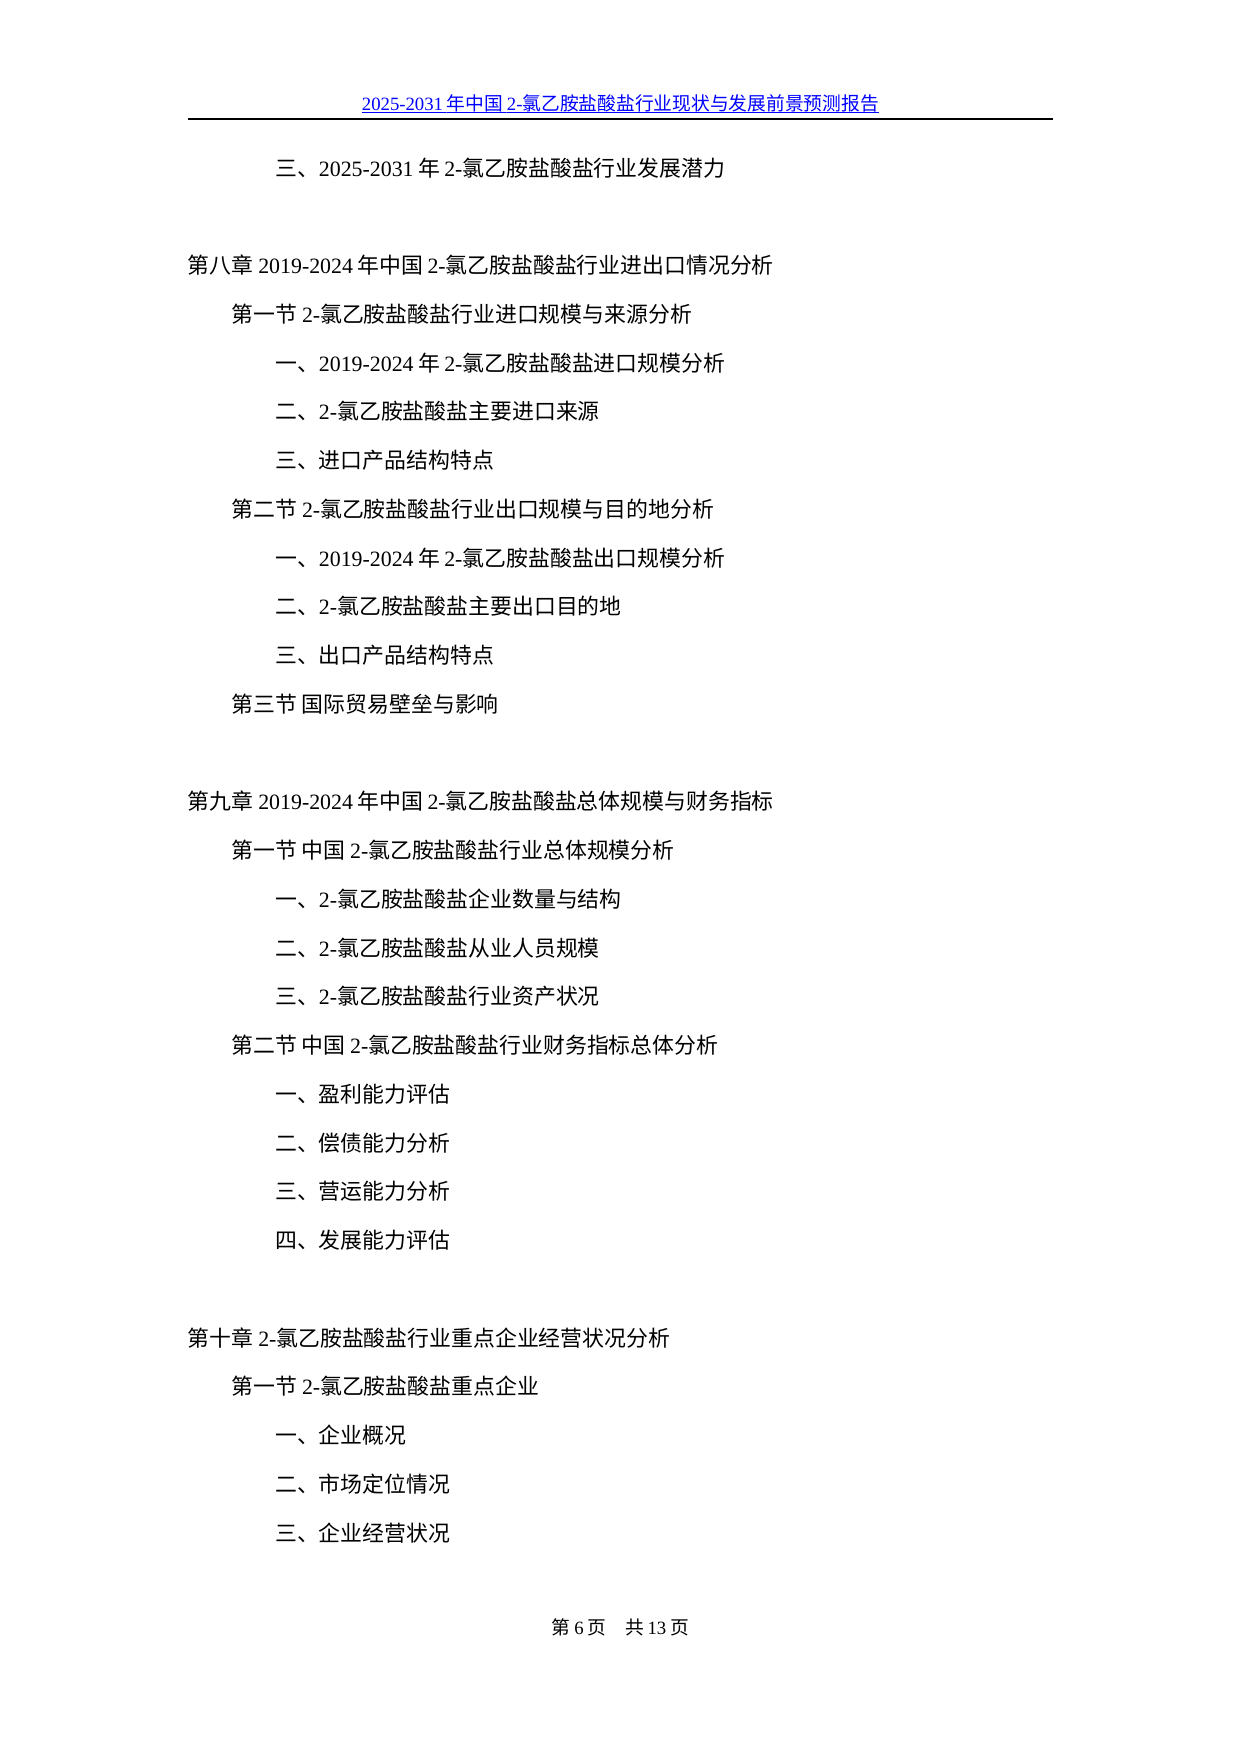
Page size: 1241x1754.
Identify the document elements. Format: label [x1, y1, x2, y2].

text [187, 150, 1053, 1548]
